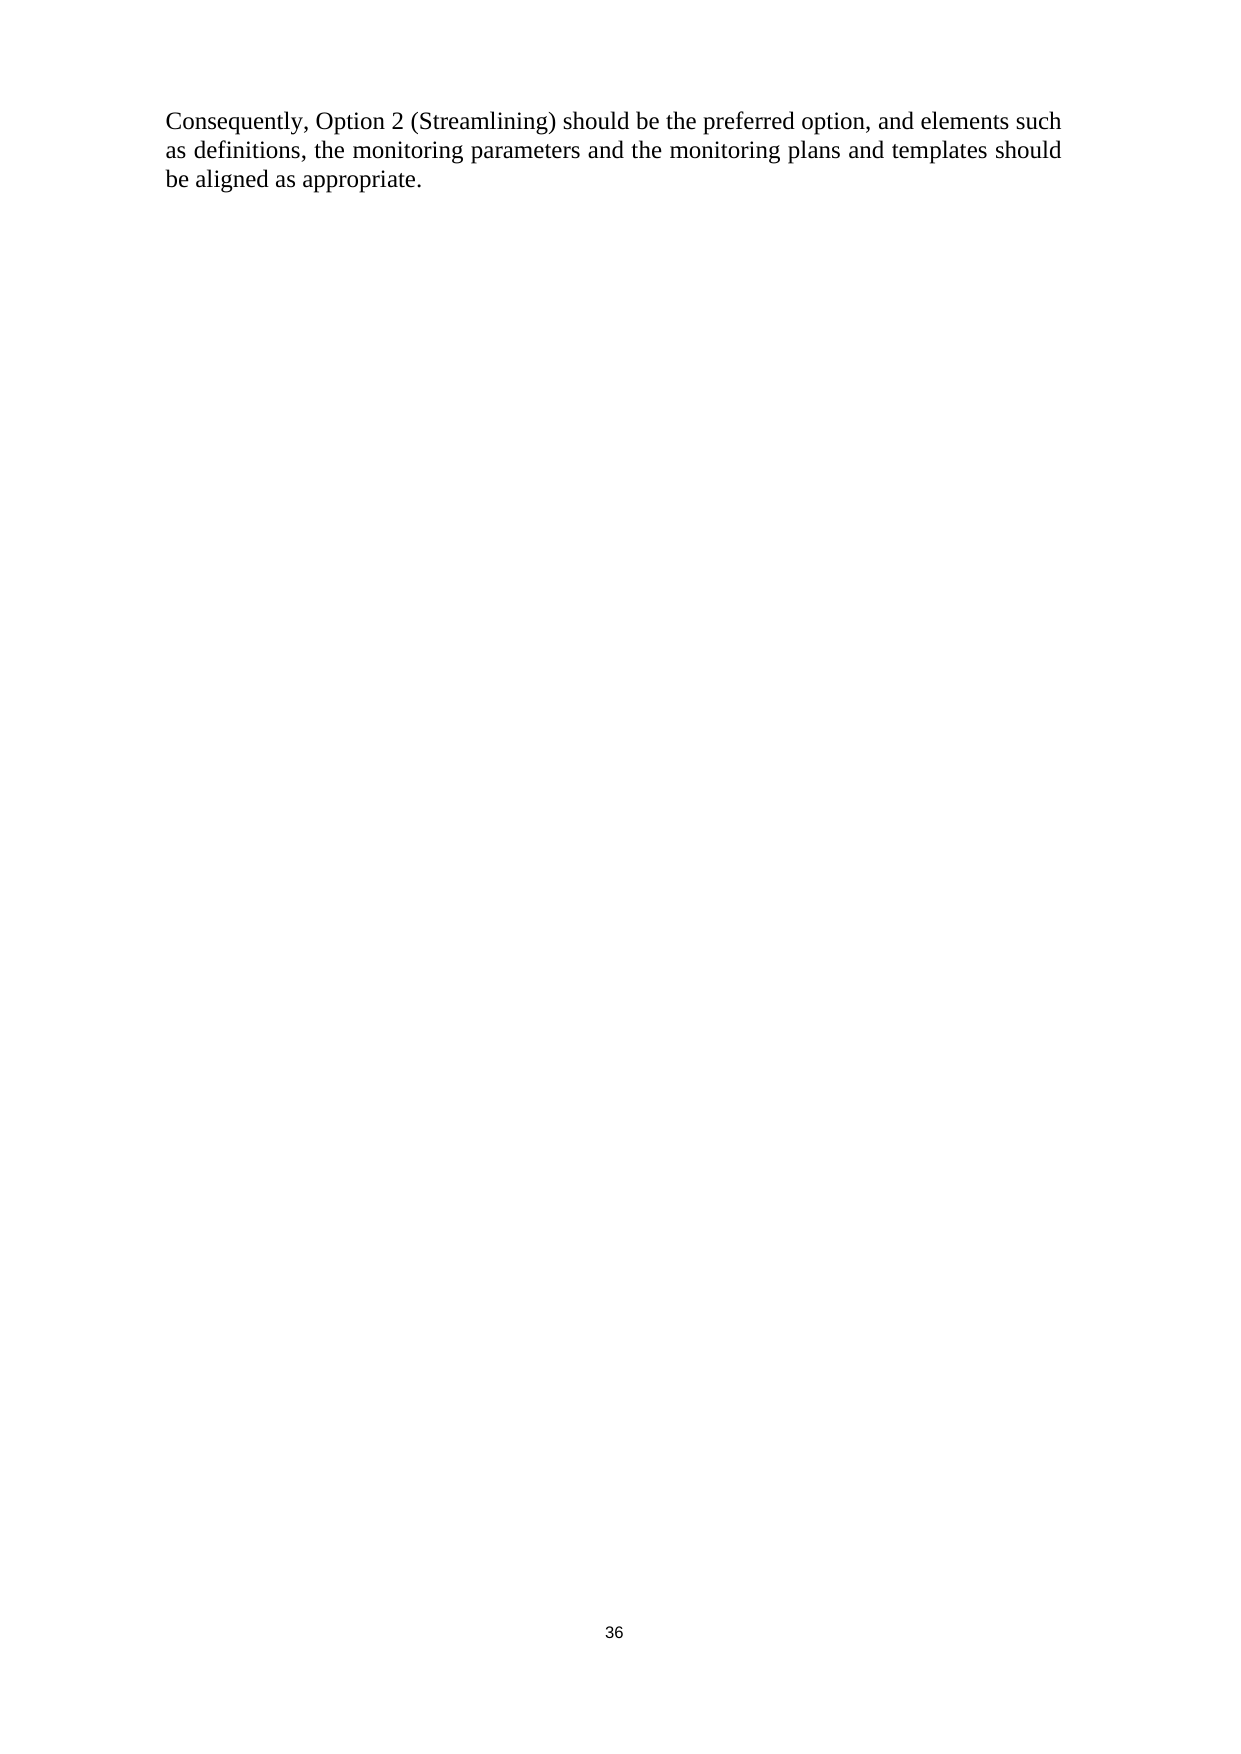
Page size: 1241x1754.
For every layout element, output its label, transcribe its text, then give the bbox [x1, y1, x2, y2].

text Consequently, Option 2 (Streamlining) should be the preferred option, and elements such as definitions, the monitoring parameters and the monitoring plans and templates should be aligned as appropriate. [165, 106, 1063, 192]
